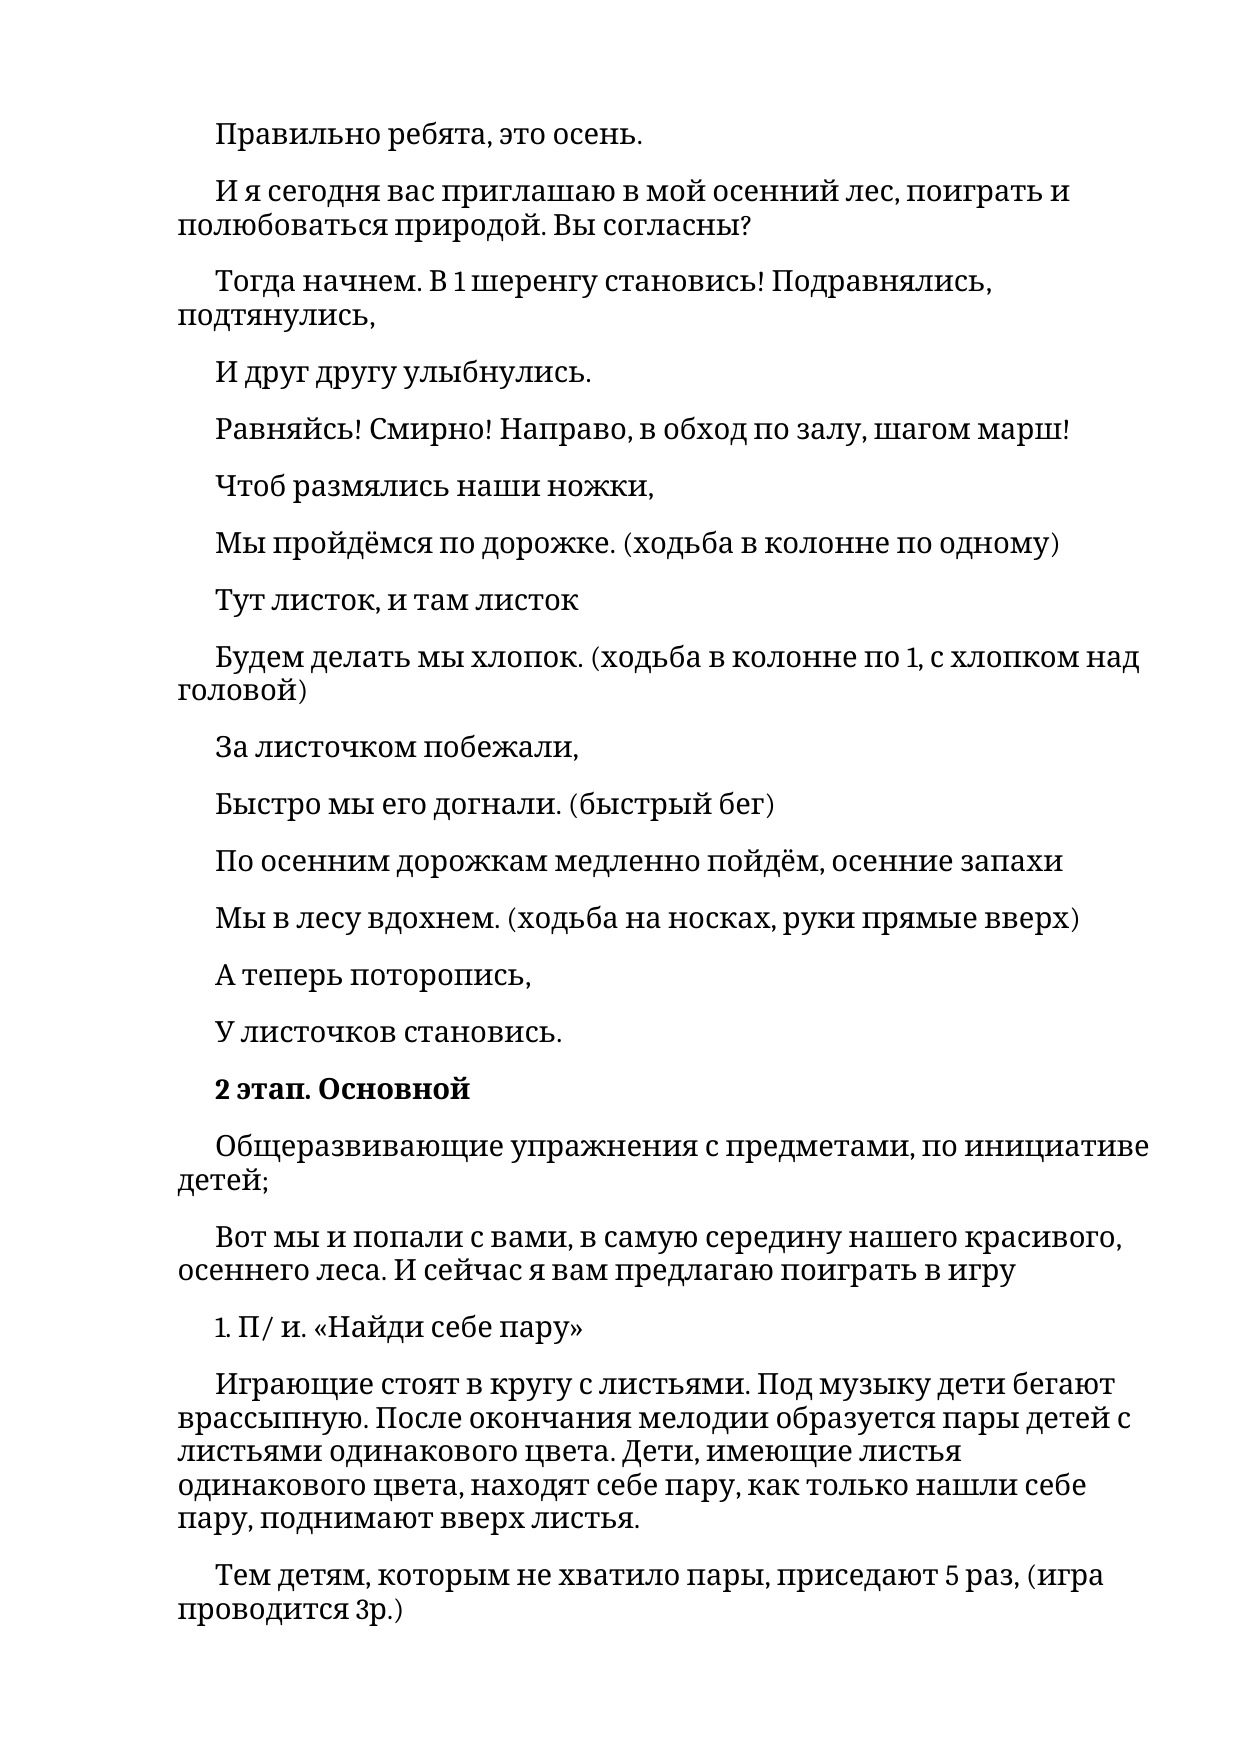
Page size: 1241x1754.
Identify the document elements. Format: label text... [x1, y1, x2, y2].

text И я сегодня вас приглашаю в мой осенний лес, поиграть и полюбоваться природой. Вы согласны? [177, 175, 1152, 242]
text Общеразвивающие упражнения с предметами, по инициативе детей; [177, 1130, 1152, 1197]
text Вот мы и попали с вами, в самую середину нашего красивого, осеннего леса. И сейчас я вам предлагаю поиграть в игру [177, 1221, 1152, 1288]
text За листочком побежали, [177, 732, 1152, 765]
text И друг другу улыбнулись. [177, 356, 1152, 390]
text Тем детям, которым не хватило пары, приседают 5 раз, (игра проводится 3р.) [177, 1559, 1152, 1627]
text 1. П/ и. «Найди себе пару» [177, 1311, 1152, 1345]
text Тут листок, и там листок [177, 584, 1152, 618]
text 2 этап. Основной [177, 1073, 1152, 1107]
text По осенним дорожкам медленно пойдём, осенние запахи [177, 846, 1152, 879]
text Правильно ребята, это осень. [177, 118, 1152, 152]
text Играющие стоят в кругу с листьями. Под музыку дети бегают врассыпную. После окончания мелодии образуется пары детей с листьями одинакового цвета. Дети, имеющие листья одинакового цвета, находят себе пару, как только нашли себе пару, поднимают вверх листья. [177, 1368, 1152, 1536]
text Чтоб размялись наши ножки, [177, 470, 1152, 504]
text Тогда начнем. В 1 шеренгу становись! Подравнялись, подтянулись, [177, 266, 1152, 333]
text Быстро мы его догнали. (быстрый бег) [177, 788, 1152, 822]
text Будем делать мы хлопок. (ходьба в колонне по 1, с хлопком над головой) [177, 641, 1152, 708]
text Мы пройдёмся по дорожке. (ходьба в колонне по одному) [177, 527, 1152, 561]
text Равняйсь! Смирно! Направо, в обход по залу, шагом марш! [177, 413, 1152, 447]
text А теперь поторопись, [177, 959, 1152, 993]
text Мы в лесу вдохнем. (ходьба на носках, руки прямые вверх) [177, 902, 1152, 936]
text У листочков становись. [177, 1016, 1152, 1050]
